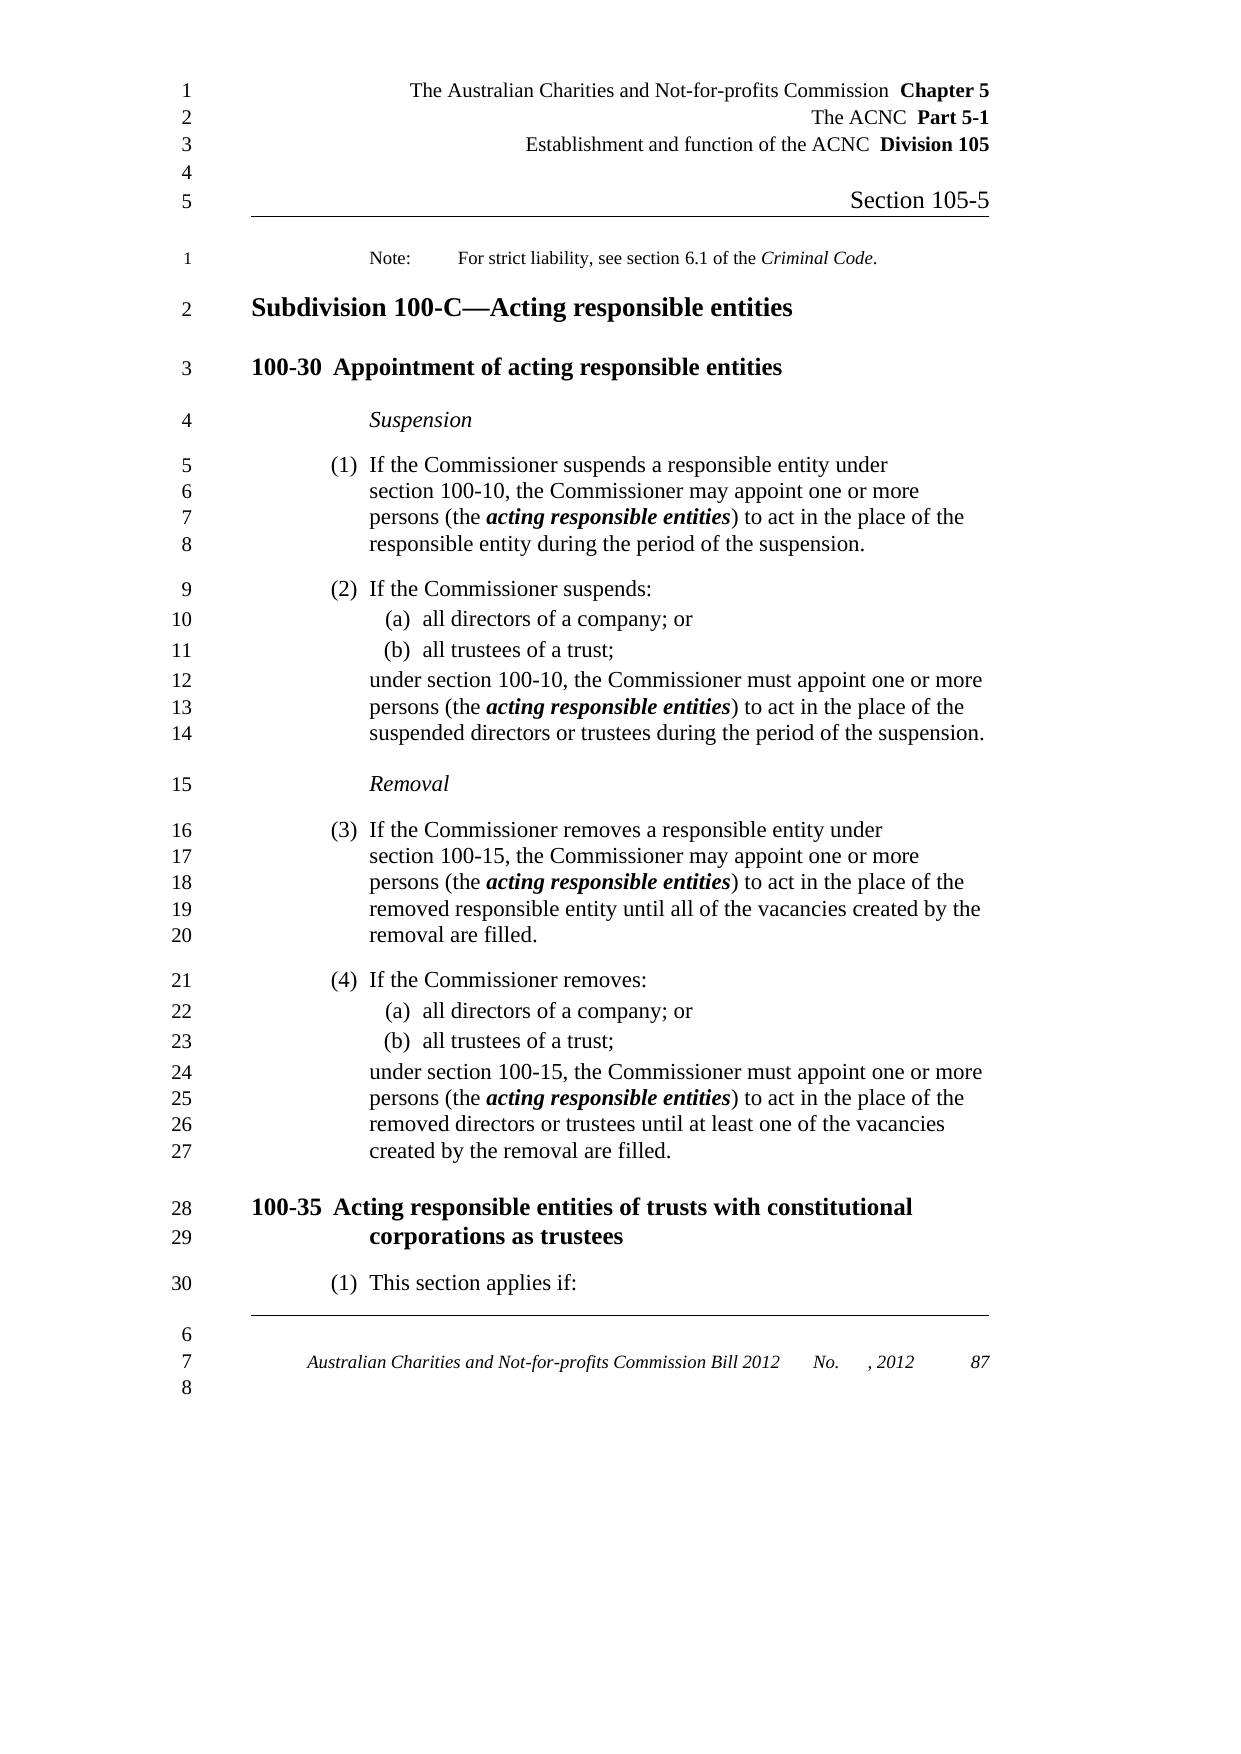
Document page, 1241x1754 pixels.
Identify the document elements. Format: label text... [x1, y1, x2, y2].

text 100-30 Appointment of acting responsible entities [251, 352, 989, 381]
text under section 100-15, the Commissioner must appoint one or more persons (the acting responsible entities) to act in the place of the removed directors or trustees until at least one of the vacancies created by the removal are filled. [369, 1058, 989, 1163]
text (3) If the Commissioner removes a responsible entity under section 100-15, the Commissioner may appoint one or more persons (the acting responsible entities) to act in the place of the removed responsible entity until all of the vacancies created by the removal are filled. [251, 816, 989, 947]
text (1) If the Commissioner suspends a responsible entity under section 100-10, the Commissioner may appoint one or more persons (the acting responsible entities) to act in the place of the responsible entity during the period of the suspension. [251, 451, 989, 556]
text (b) all trustees of a trust; [251, 1027, 989, 1053]
text 100-35 Acting responsible entities of trusts with constitutional corporations as trustees [251, 1192, 989, 1250]
text (2) If the Commissioner suspends: [251, 575, 989, 601]
text (b) all trustees of a trust; [251, 636, 989, 662]
text Removal [369, 771, 989, 797]
text (a) all directors of a company; or [251, 605, 989, 632]
text (a) all directors of a company; or [251, 997, 989, 1023]
text (4) If the Commissioner removes: [251, 966, 989, 992]
text Note: For strict liability, see section 6.1 of the Criminal Code. [369, 248, 989, 269]
text (1) This section applies if: [251, 1268, 989, 1295]
text under section 100-10, the Commissioner must appoint one or more persons (the acting responsible entities) to act in the place of the suspended directors or trustees during the period of the suspension. [369, 666, 989, 746]
text Subdivision 100-C—Acting responsible entities [251, 292, 989, 323]
text Suspension [369, 406, 989, 432]
